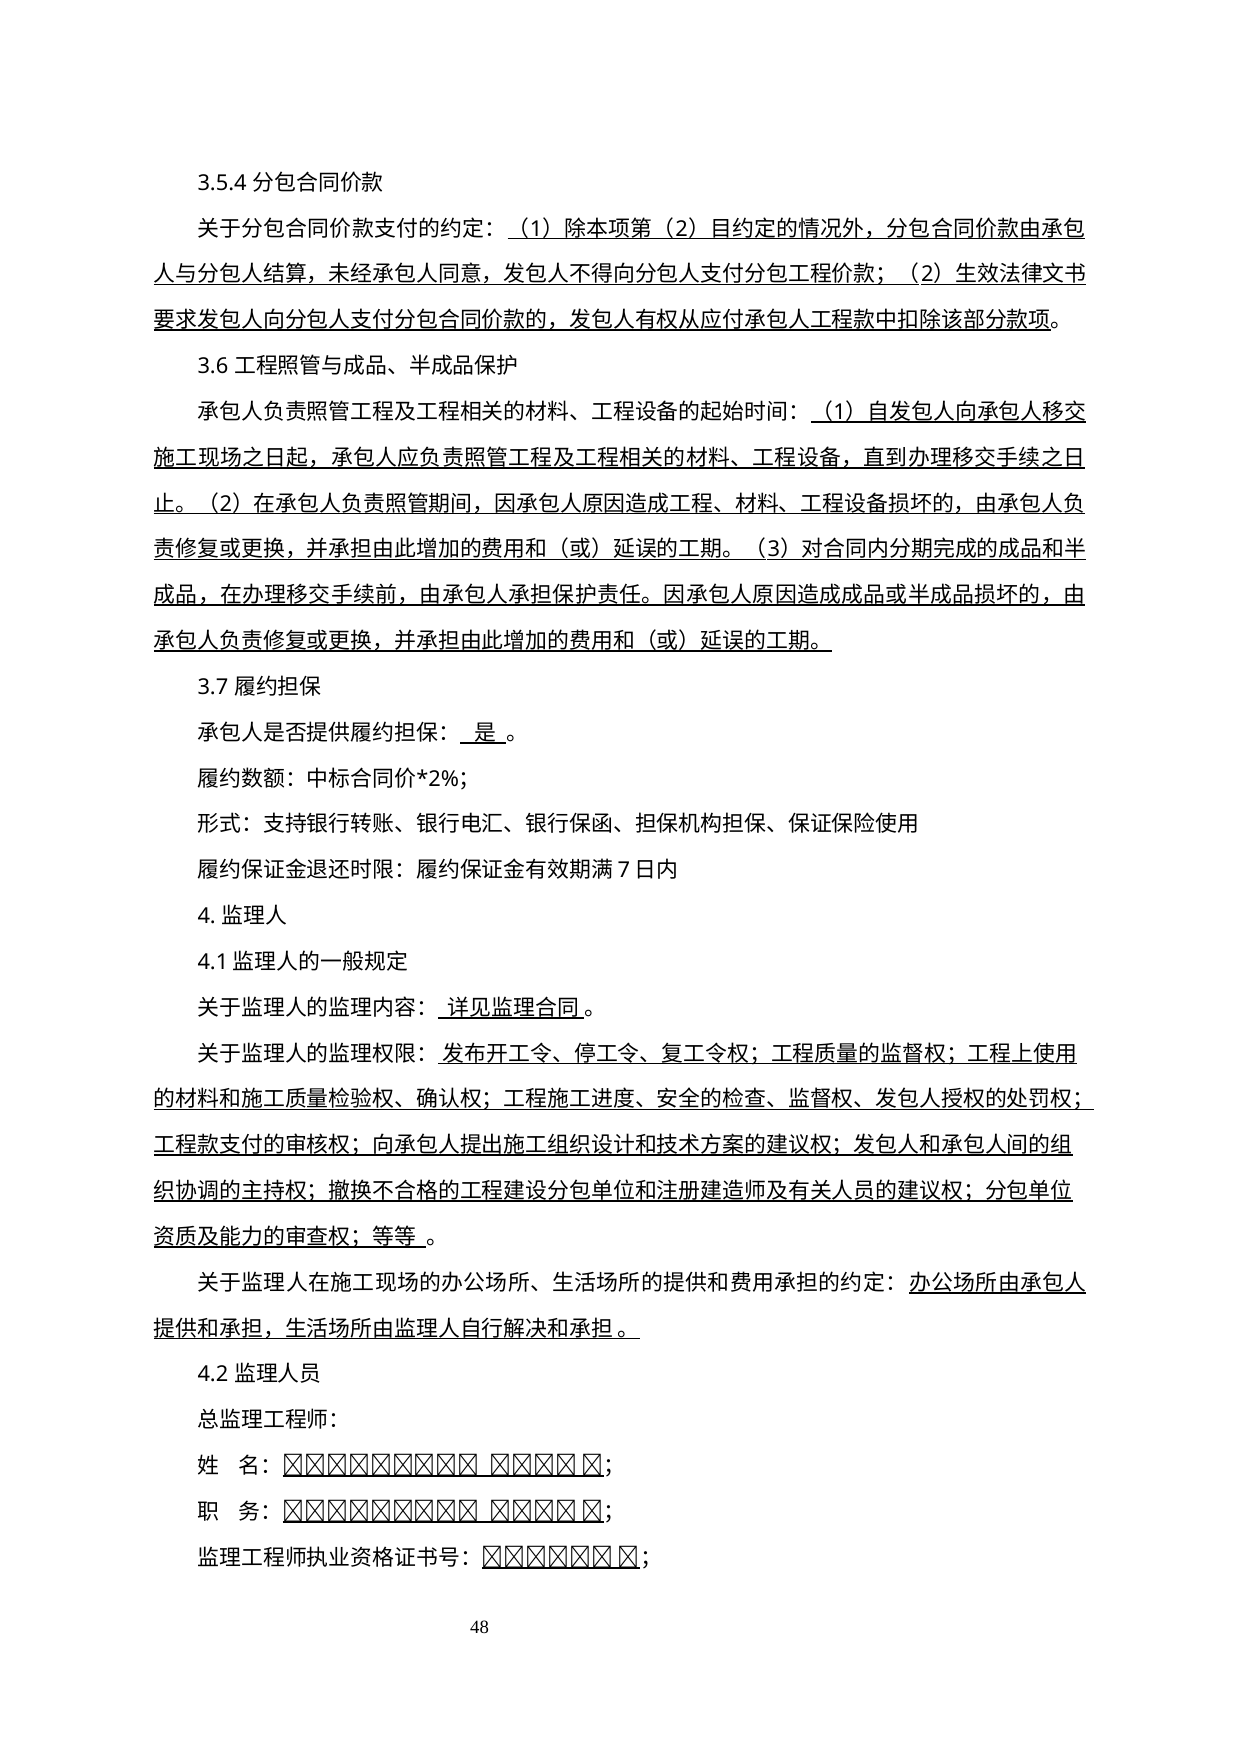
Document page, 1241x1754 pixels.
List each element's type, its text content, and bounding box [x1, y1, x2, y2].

text 4.2 监理人员 [153, 1345, 1087, 1391]
text 关于监理人的监理内容： 详见监理合同 。 [153, 978, 1087, 1024]
text 承包人负责照管工程及工程相关的材料、工程设备的起始时间：（1）自发包人向承包人移交施工现场之日起，承包人应负责照管工程及工程相关的材料、工程设备，直到办理移交手续之日止。（2）在承包人负责照管期间，因承包人原因造成工程、材料、工程设备损坏的，由承包人负责修复或更换，并承担由此增加的费用和（或）延误的工期。（3）对合同内分期完成的成品和半成品，在办理移交手续前，由承包人承担保护责任。因承包人原因造成成品或半成品损坏的，由承包人负责修复或更换，并承担由此增加的费用和（或）延误的工期。 [153, 383, 1087, 658]
text 关于分包合同价款支付的约定：（1）除本项第（2）目约定的情况外，分包合同价款由承包人与分包人结算，未经承包人同意，发包人不得向分包人支付分包工程价款；（2）生效法律文书要求发包人向分包人支付分包合同价款的，发包人有权从应付承包人工程款中扣除该部分款项。 [153, 199, 1087, 337]
text 姓 名：  ； [153, 1437, 1087, 1483]
text 3.7 履约担保 [153, 658, 1087, 703]
text 4. 监理人 [153, 887, 1087, 933]
text 关于监理人在施工现场的办公场所、生活场所的提供和费用承担的约定：办公场所由承包人提供和承担，生活场所由监理人自行解决和承担 。 [153, 1253, 1087, 1345]
text 履约数额：中标合同价*2%； [153, 749, 1087, 795]
text 形式：支持银行转账、银行电汇、银行保函、担保机构担保、保证保险使用 [153, 795, 1087, 841]
text 承包人是否提供履约担保： 是 。 [153, 703, 1087, 749]
text 关于监理人的监理权限： 发布开工令、停工令、复工令权；工程质量的监督权；工程上使用的材料和施工质量检验权、确认权；工程施工进度、安全的检查、监督权、发包人授权的处罚权；工程款支付的审核权；向承包人提出施工组织设计和技术方案的建议权；发包人和承包人间的组织协调的主持权；撤换不合格的工程建设分包单位和注册建造师及有关人员的建议权；分包单位资质及能力的审查权；等等 。 [153, 1024, 1087, 1109]
text 履约保证金退还时限：履约保证金有效期满7日内 [153, 841, 1087, 887]
text 总监理工程师： [153, 1391, 1087, 1437]
text 4.1监理人的一般规定 [153, 933, 1087, 978]
text 3.6 工程照管与成品、半成品保护 [153, 337, 1087, 383]
text 关于监理人的监理权限： 发布开工令、停工令、复工令权；工程质量的监督权；工程上使用的材料和施工质量检验权、确认权；工程施工进度、安全的检查、监督权、发包人授权的处罚权；工程款支付的审核权；向承包人提出施工组织设计和技术方案的建议权；发包人和承包人间的组织协调的主持权；撤换不合格的工程建设分包单位和注册建造师及有关人员的建议权；分包单位资质及能力的审查权；等等 。 [153, 1110, 1087, 1253]
text 职 务：  ； [153, 1483, 1087, 1528]
text 3.5.4 分包合同价款 [153, 153, 1087, 199]
text 监理工程师执业资格证书号： ； [153, 1528, 1087, 1574]
